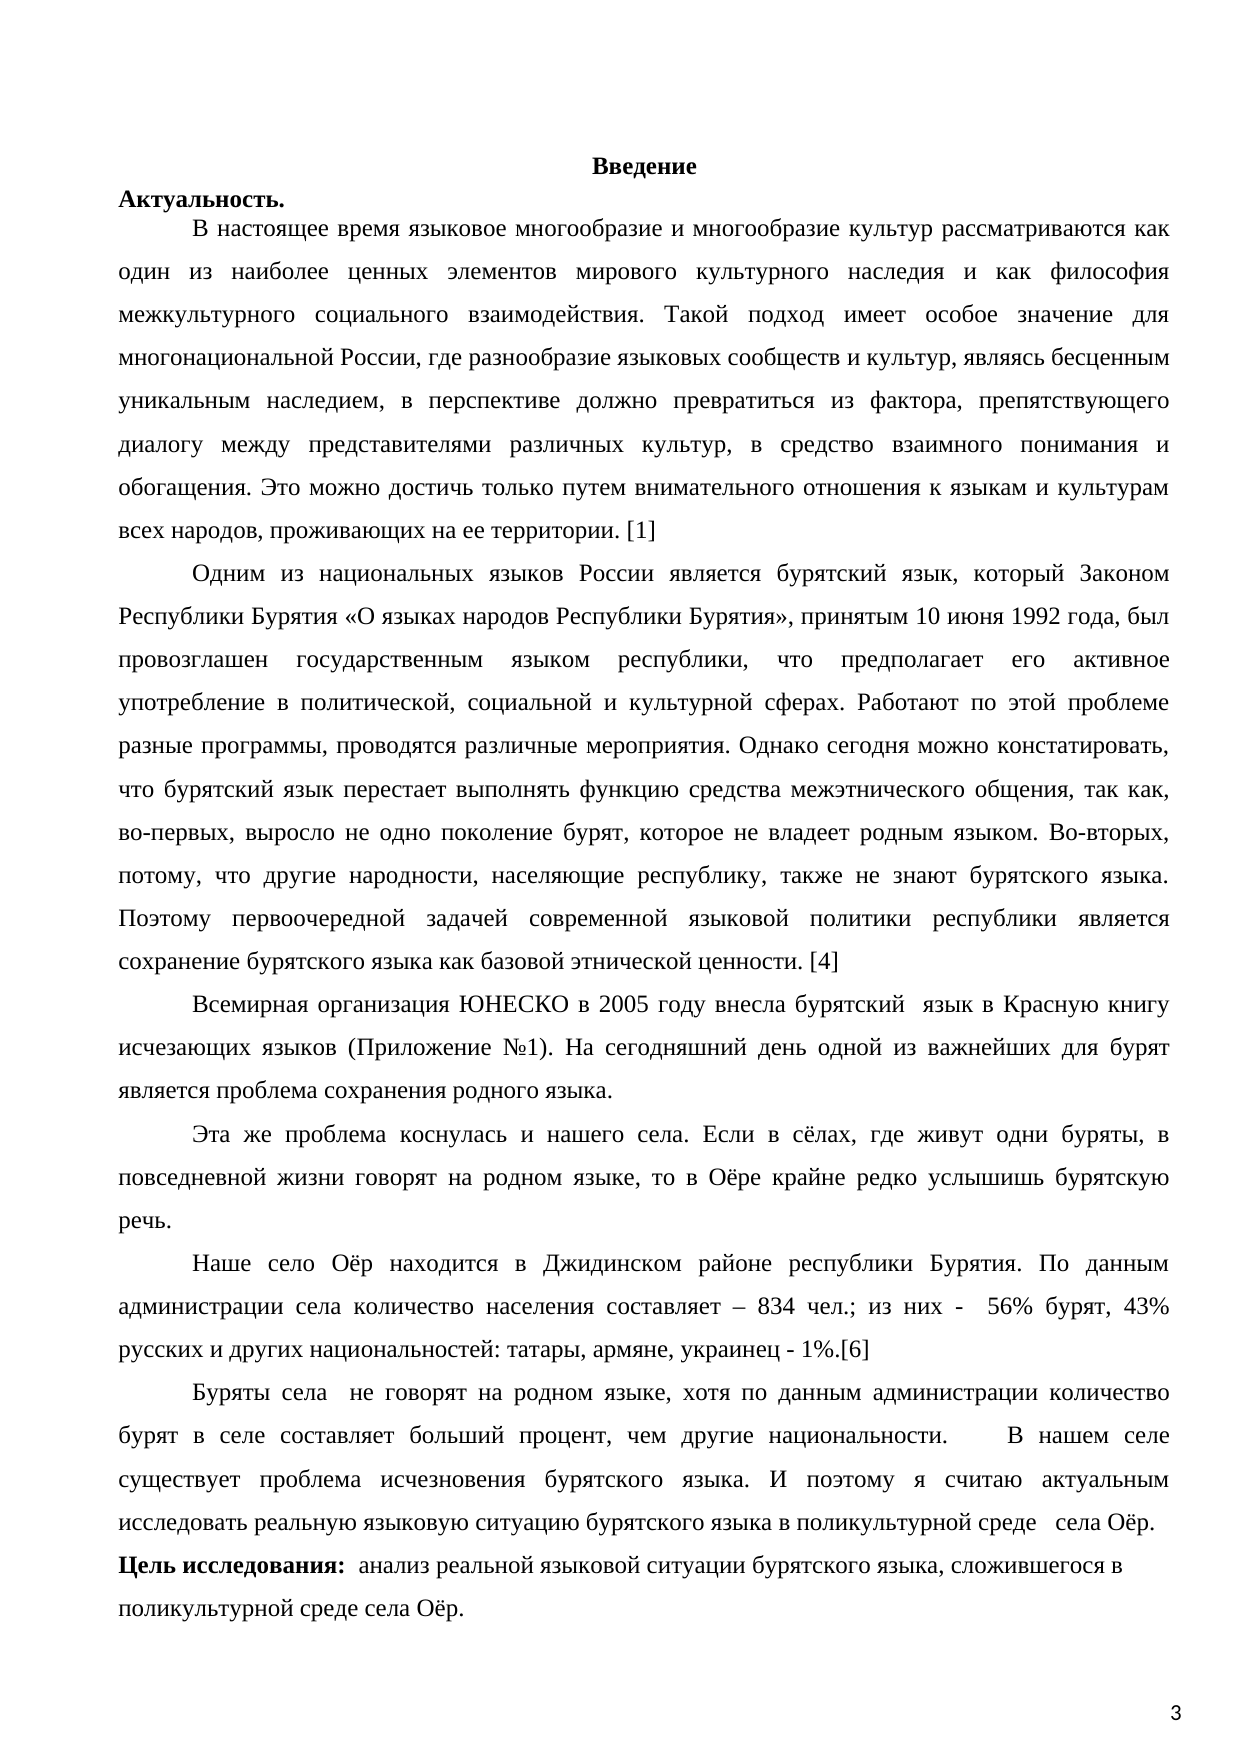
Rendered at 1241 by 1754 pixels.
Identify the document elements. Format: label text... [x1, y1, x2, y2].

text Всемирная организация ЮНЕСКО в 2005 году внесла бурятский язык в Красную книгу исчезающих языков (Приложение №1). На сегодняшний день одной из важнейших для бурят является проблема сохранения родного языка. [118, 989, 1171, 1104]
text Буряты села не говорят на родном языке, хотя по данным администрации количество бурят в селе составляет больший процент, чем другие национальности. В нашем селе существует проблема исчезновения бурятского языка. И поэтому я считаю актуальным исследовать реальную языковую ситуацию бурятского языка в поликультурной среде села Оёр. [118, 1377, 1171, 1536]
text Актуальность. [118, 184, 1171, 213]
text Введение [118, 151, 1171, 180]
text Эта же проблема коснулась и нашего села. Если в сёлах, где живут одни буряты, в повседневной жизни говорят на родном языке, то в Оёре крайне редко услышишь бурятскую речь. [118, 1119, 1171, 1234]
text Цель исследования: анализ реальной языковой ситуации бурятского языка, сложившегося в поликультурной среде села Оёр. [118, 1550, 1171, 1622]
text Наше село Оёр находится в Джидинском районе республики Бурятия. По данным администрации села количество населения составляет – 834 чел.; из них - 56% бурят, 43% русских и других национальностей: татары, армяне, украинец - 1%.[6] [118, 1248, 1171, 1363]
text В настоящее время языковое многообразие и многообразие культур рассматриваются как один из наиболее ценных элементов мирового культурного наследия и как философия межкультурного социального взаимодействия. Такой подход имеет особое значение для многонациональной России, где разнообразие языковых сообществ и культур, являясь бесценным уникальным наследием, в перспективе должно превратиться из фактора, препятствующего диалогу между представителями различных культур, в средство взаимного понимания и обогащения. Это можно достичь только путем внимательного отношения к языкам и культурам всех народов, проживающих на ее территории. [1] [118, 213, 1171, 544]
text Одним из национальных языков России является бурятский язык, который Законом Республики Бурятия «О языках народов Республики Бурятия», принятым 10 июня 1992 года, был провозглашен государственным языком республики, что предполагает его активное употребление в политической, социальной и культурной сферах. Работают по этой проблеме разные программы, проводятся различные мероприятия. Однако сегодня можно констатировать, что бурятский язык перестает выполнять функцию средства межэтнического общения, так как, во-первых, выросло не одно поколение бурят, которое не владеет родным языком. Во-вторых, потому, что другие народности, населяющие республику, также не знают бурятского языка. Поэтому первоочередной задачей современной языковой политики республики является сохранение бурятского языка как базовой этнической ценности. [4] [118, 558, 1171, 975]
